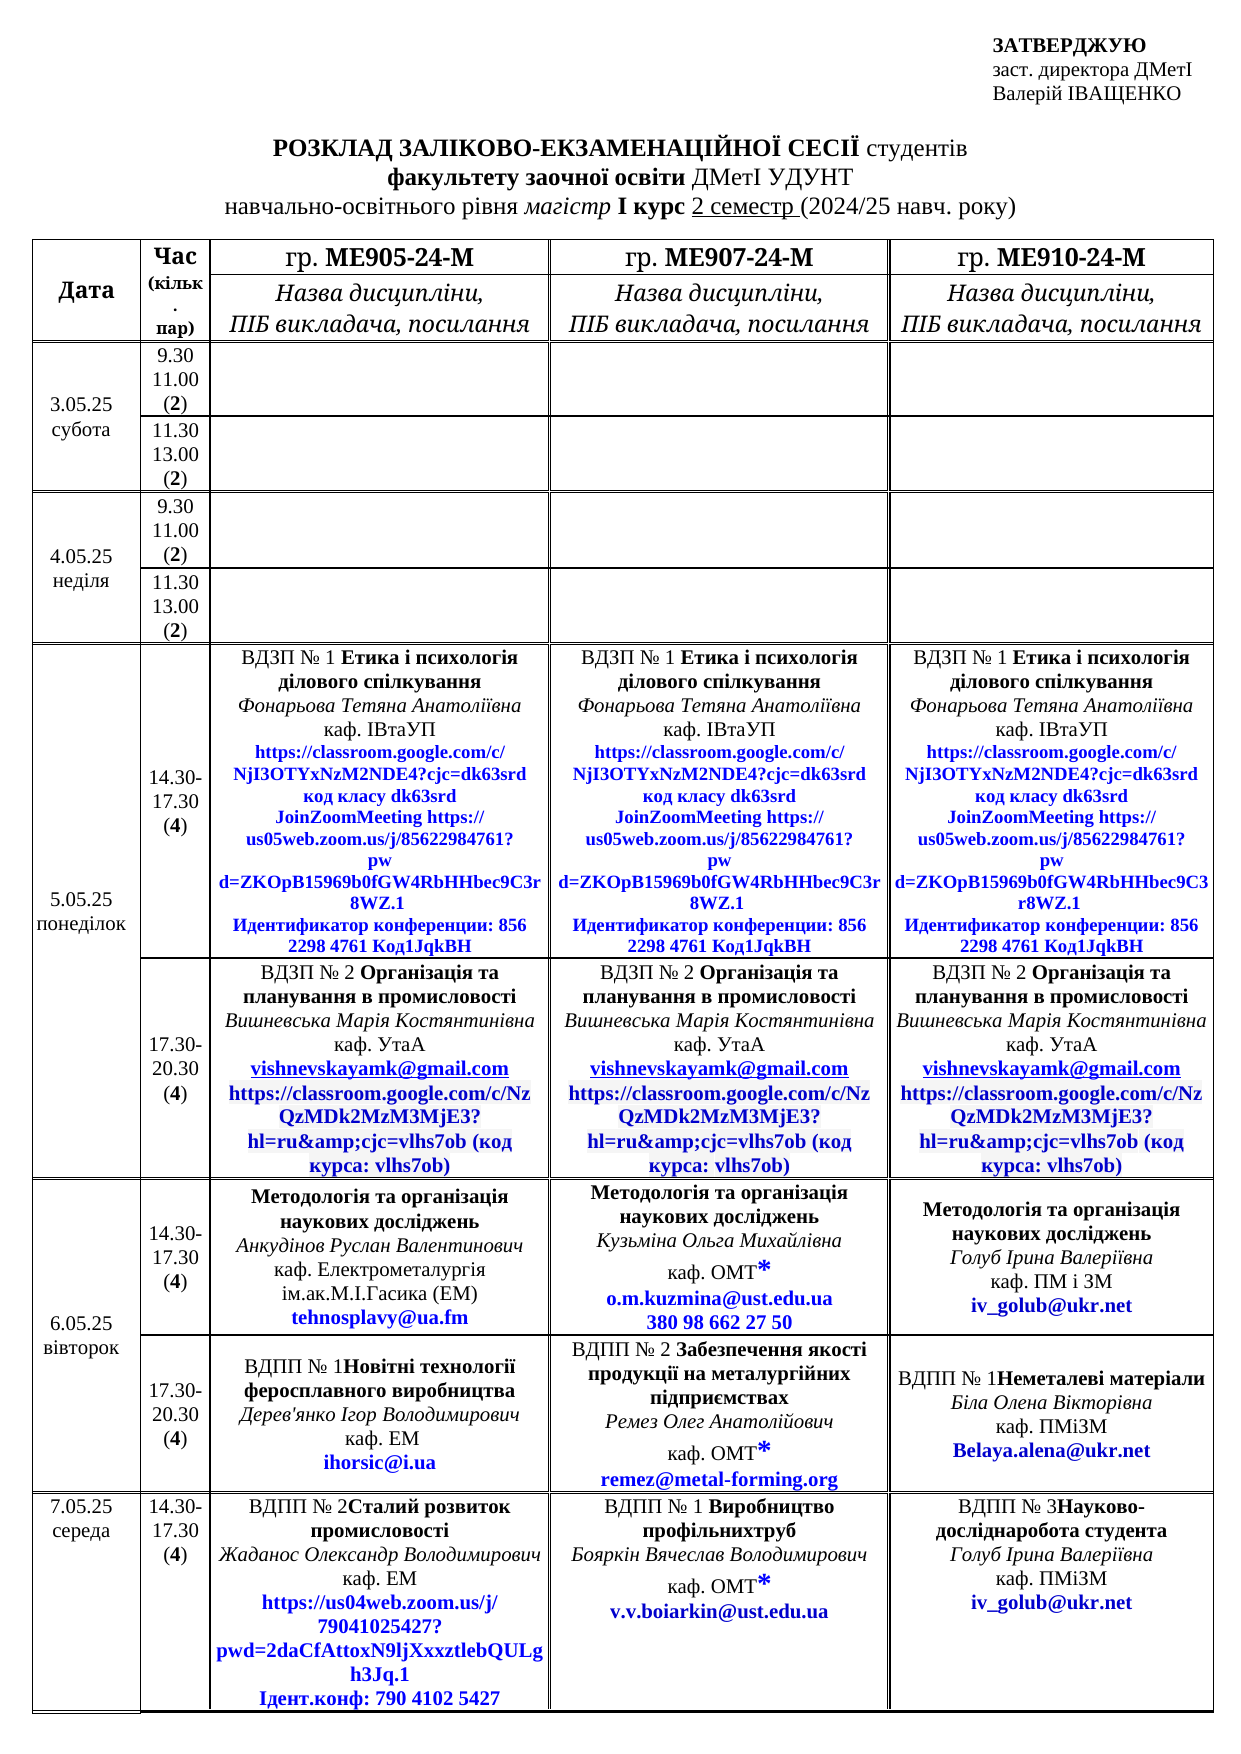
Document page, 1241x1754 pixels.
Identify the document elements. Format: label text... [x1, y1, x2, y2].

table_cell 14.30-17.30 (4) [141, 1180, 209, 1334]
table_cell Методологія та організація наукових досліджень Кузьміна Ольга Михайлівна каф. ОМТ* o.m.kuzmina@ust.edu.ua 380 98 662 27 50 [551, 1180, 887, 1334]
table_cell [550, 1491, 889, 1710]
table_cell [891, 493, 1213, 567]
table_cell Методологія та організація наукових досліджень Голуб Ірина Валеріївна каф. ПМ і ЗМ iv_golub@ukr.net [891, 1180, 1213, 1334]
table_cell Назва дисципліни, ПІБ викладача, посилання [551, 275, 887, 339]
table_cell 17.30- 20.30 (4) [141, 959, 209, 1177]
table_cell Методологія та організація наукових досліджень Анкудінов Руслан Валентинович каф. Електрометалургія ім.ак.М.І.Гасика (ЕМ) tehnosplavy@ua.fm [211, 1180, 548, 1334]
table_cell 3.05.25 субота [33, 343, 140, 490]
table_cell ВДПП № 2 Забезпечення якості продукції на металургійних підприємствах Ремез Олег Анатолійович каф. ОМТ* remez@metal-forming.org [551, 1336, 887, 1491]
text заст. директора ДМетІ [32, 57, 1208, 81]
table_header гр. МЕ905-24-М [211, 240, 548, 274]
table_cell ВДПП № 1Неметалеві матеріали Біла Олена Вікторівна каф. ПМіЗМ Belaya.alena@ukr.net [891, 1336, 1213, 1491]
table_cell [889, 1494, 1213, 1710]
text Валерій ІВАЩЕНКО [32, 81, 1208, 105]
table_cell 9.30 11.00 (2) [141, 493, 209, 567]
table_cell Назва дисципліни, ПІБ викладача, посилання [891, 275, 1213, 339]
table_cell [551, 493, 887, 567]
table_cell ВДПП № 1Новітні технології феросплавного виробництва Дерев'янко Ігор Володимирович каф. ЕМ ihorsic@i.ua [211, 1336, 548, 1491]
table_header Час (кільк. пар) [141, 240, 209, 339]
table_cell [551, 569, 887, 642]
table_cell Назва дисципліни, ПІБ викладача, посилання [211, 275, 548, 339]
table_header гр. МЕ910-24-М [891, 240, 1213, 274]
table_cell [211, 417, 548, 490]
table_cell 17.30- 20.30 (4) [141, 1336, 209, 1491]
table_cell ВДЗП № 2 Організація та планування в промисловості Вишневська Марія Костянтинівна каф. УтаА vishnevskayamk@gmail.com https://classroom.google.com/c/Nz QzMDk2MzM3MjE3?hl=ru&amp;cjc=vlhs7ob (код курса: vlhs7ob) [551, 959, 887, 1177]
table_cell 9.30 11.00 (2) [141, 343, 209, 415]
table_cell 6.05.25 вівторок [33, 1180, 140, 1491]
table_cell [551, 417, 887, 490]
table_cell [211, 343, 548, 415]
table_header Дата [33, 240, 140, 339]
table_cell 14.30-17.30 (4) [141, 645, 209, 957]
table_cell [551, 343, 887, 415]
text навчально-освітнього рівня магістр І курс 2 семестр (2024/25 навч. року) [32, 191, 1208, 220]
table_cell ВДЗП № 2 Організація та планування в промисловості Вишневська Марія Костянтинівна каф. УтаА vishnevskayamk@gmail.com https://classroom.google.com/c/Nz QzMDk2MzM3MjE3?hl=ru&amp;cjc=vlhs7ob (код курса: vlhs7ob) [211, 959, 548, 1177]
text факультету заочної освіти ДМетІ УДУНТ [32, 162, 1208, 191]
table_cell 14.30-17.30 (4) [141, 1494, 210, 1710]
table_cell ВДЗП № 2 Організація та планування в промисловості Вишневська Марія Костянтинівна каф. УтаА vishnevskayamk@gmail.com https://classroom.google.com/c/Nz QzMDk2MzM3MjE3?hl=ru&amp;cjc=vlhs7ob (код курса: vlhs7ob) [891, 959, 1213, 1177]
table_cell [891, 343, 1213, 415]
table_header гр. МЕ907-24-М [551, 240, 887, 274]
text РОЗКЛАД ЗАЛІКОВО-ЕКЗАМЕНАЦІЙНОЇ СЕСІЇ студентів [32, 133, 1208, 162]
text ЗАТВЕРДЖУЮ [32, 32, 1208, 57]
table_cell [211, 569, 548, 642]
table_cell [211, 493, 548, 567]
table_cell 11.30 13.00 (2) [141, 569, 209, 642]
table_cell ВДЗП № 1 Етика і психологія ділового спілкування Фонарьова Тетяна Анатоліївна каф. ІВтаУП https://classroom.google.com/c/NjI3OTYxNzM2NDE4?cjc=dk63srd код класу dk63srd JoinZoomMeeting https://us05web.zoom.us/j/85622984761?pwd=ZKOpB15969b0fGW4RbHHbec9C3r8WZ.1 Идентификатор конференции: 856 2298 4761 Код1JqkBH [551, 645, 887, 957]
table_cell 5.05.25 понеділок [33, 645, 140, 1177]
table_cell 4.05.25 неділя [33, 493, 140, 642]
table_cell ВДЗП № 1 Етика і психологія ділового спілкування Фонарьова Тетяна Анатоліївна каф. ІВтаУП https://classroom.google.com/c/NjI3OTYxNzM2NDE4?cjc=dk63srd код класу dk63srd JoinZoomMeeting https://us05web.zoom.us/j/85622984761?pwd=ZKOpB15969b0fGW4RbHHbec9C3r8WZ.1 Идентификатор конференции: 856 2298 4761 Код1JqkBH [211, 645, 548, 957]
table_cell [891, 569, 1213, 642]
table_cell 11.30 13.00 (2) [141, 417, 209, 490]
table_cell 7.05.25 середа [33, 1494, 140, 1710]
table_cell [210, 1494, 549, 1710]
table_cell ВДЗП № 1 Етика і психологія ділового спілкування Фонарьова Тетяна Анатоліївна каф. ІВтаУП https://classroom.google.com/c/NjI3OTYxNzM2NDE4?cjc=dk63srd код класу dk63srd JoinZoomMeeting https://us05web.zoom.us/j/85622984761?pwd=ZKOpB15969b0fGW4RbHHbec9C3r8WZ.1 Идентификатор конференции: 856 2298 4761 Код1JqkBH [891, 645, 1213, 957]
table_cell [891, 417, 1213, 490]
